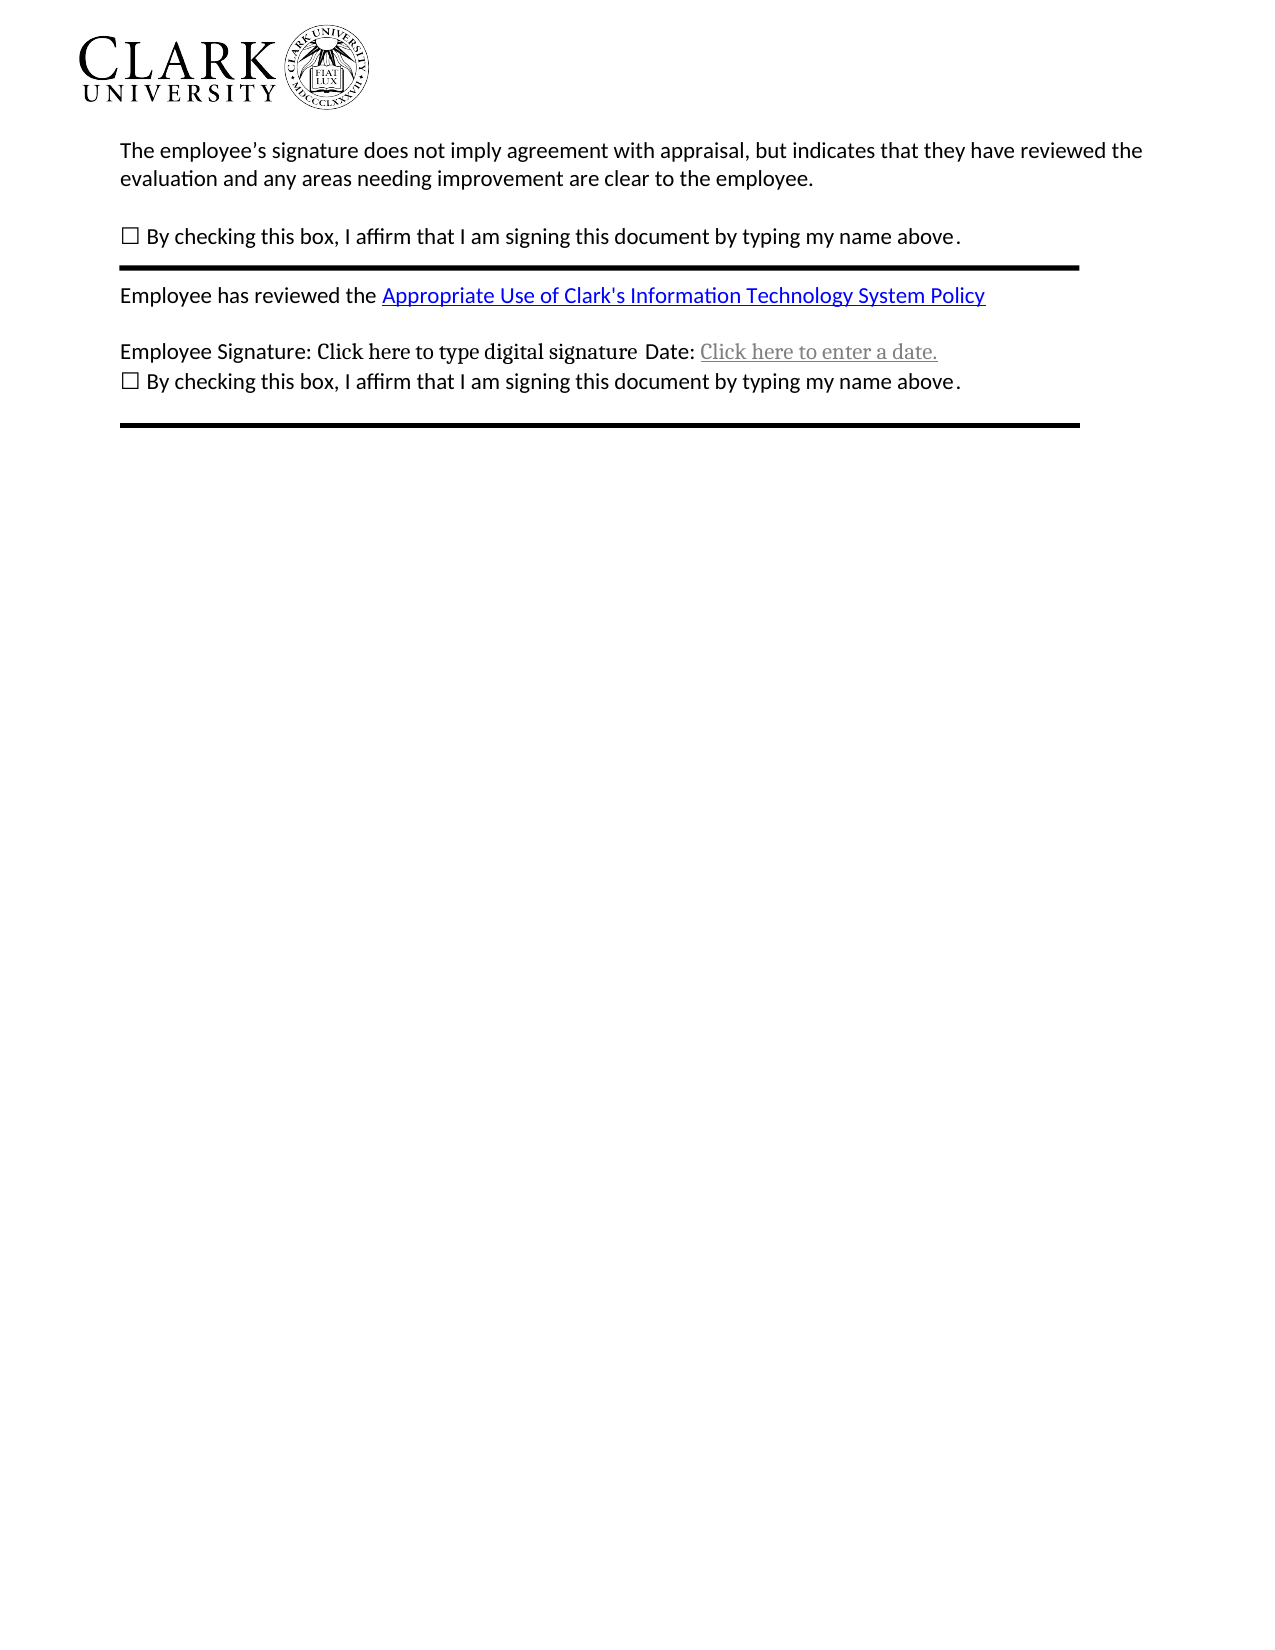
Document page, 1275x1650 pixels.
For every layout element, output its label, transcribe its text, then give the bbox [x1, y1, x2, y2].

picture [54, 0, 395, 136]
text The employee’s signature does not imply agreement with appraisal, but indicates that they have reviewed the evaluation and any areas needing improvement are clear to the employee. [120, 136, 1155, 192]
text By checking this box, I affirm that I am signing this document by typing my name abov. [120, 365, 1155, 396]
text Employee has reviewed the Appropriate Use of Clark's Information Technology System Policy [120, 281, 1155, 309]
text Employee Signature: Date: [120, 337, 1155, 365]
text By checking this box, I affirm that I am signing this document by typing my name abov. [120, 220, 1155, 251]
text ------------------------------------------------------------------------------------------------------------------------------ [120, 253, 1155, 281]
